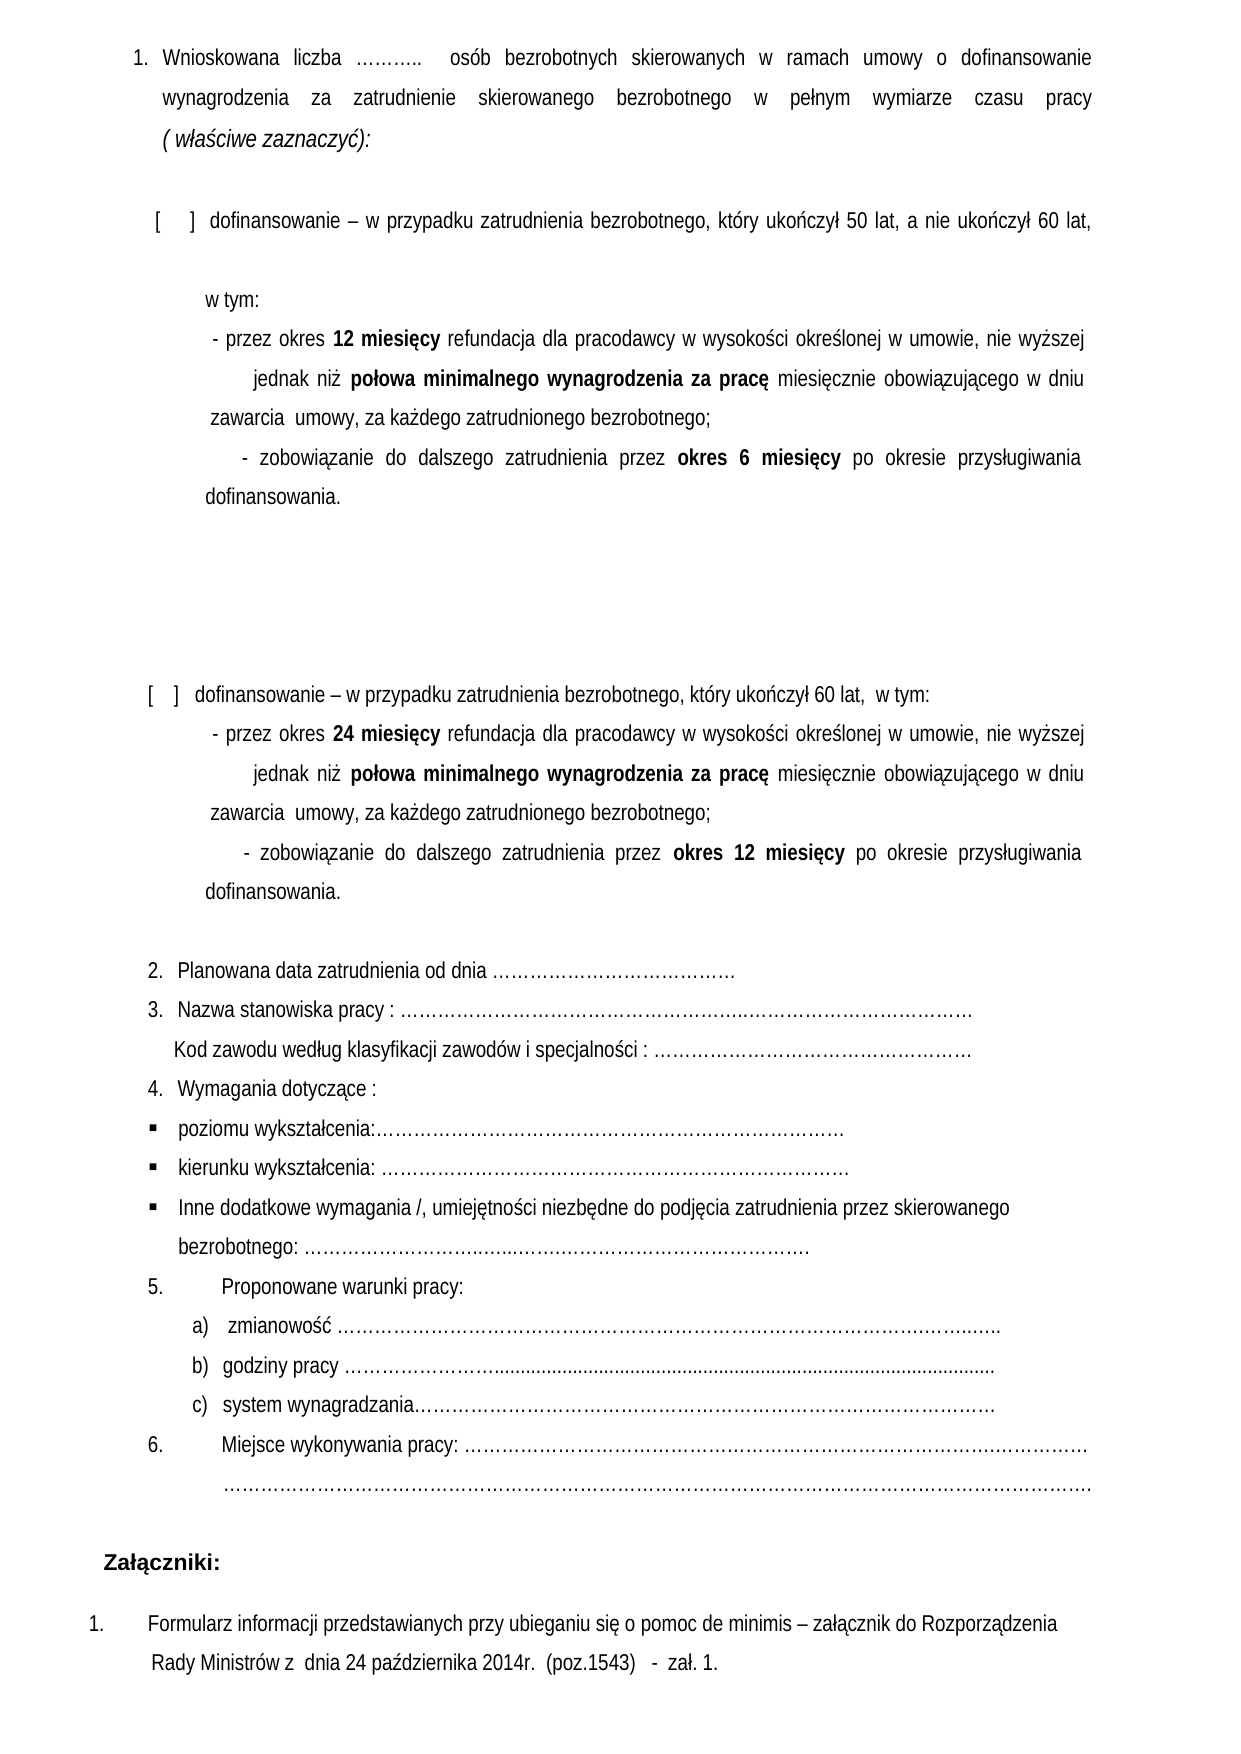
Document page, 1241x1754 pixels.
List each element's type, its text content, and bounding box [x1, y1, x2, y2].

list Planowana data zatrudnienia od dnia ………………………………… [148, 957, 1093, 983]
text [ ] dofinansowanie – w przypadku zatrudnienia bezrobotnego, który ukończył 60 lat, w tym: [148, 681, 1093, 707]
list Wnioskowana liczba ……….. osób bezrobotnych skierowanych w ramach umowy o dofinansowanie wynagrodzenia za zatrudnienie skierowanego bezrobotnego w pełnym wymiarze czasu pracy ( właściwe zaznaczyć): [133, 44, 1093, 153]
list Kod zawodu według klasyfikacji zawodów i specjalności : …………………………………………… [148, 1036, 1093, 1062]
list …………………………………………………………………………………………………………………………. [223, 1470, 1093, 1497]
list Rady Ministrów z dnia 24 października 2014r. (poz.1543) - zał. 1. [88, 1649, 1093, 1675]
list Nazwa stanowiska pracy : ………………………………………………..……………………………… [148, 996, 1093, 1023]
list godziny pracy ……………………................................................................................................ [192, 1352, 1093, 1378]
list zmianowość ………………………………………………………………………………….……..….. [177, 1312, 1093, 1339]
text - zobowiązanie do dalszego zatrudnienia przez okres 12 miesięcy po okresie przysługiwania dofinansowania. [148, 838, 1093, 904]
list Proponowane warunki pracy: [148, 1273, 1093, 1299]
list Miejsce wykonywania pracy: ………………………………………………………………………….…………… [148, 1431, 1093, 1457]
text - zobowiązanie do dalszego zatrudnienia przez okres 6 miesięcy po okresie przysługiwania dofinansowania. [148, 444, 1093, 509]
list poziomu wykształcenia:………………………………………………………………… [148, 1115, 1093, 1141]
text [ ] dofinansowanie – w przypadku zatrudnienia bezrobotnego, który ukończył 50 lat, a nie ukończył 60 lat, w tym: [148, 207, 1093, 312]
text - przez okres 24 miesięcy refundacja dla pracodawcy w wysokości określonej w umowie, nie wyższej jednak niż połowa minimalnego wynagrodzenia za pracę miesięcznie obowiązującego w dniu zawarcia umowy, za każdego zatrudnionego bezrobotnego; [148, 720, 1093, 825]
text Załączniki: [103, 1549, 1093, 1576]
list kierunku wykształcenia: ………………………………………………………………… [148, 1154, 1093, 1181]
list Wymagania dotyczące : [148, 1075, 1093, 1102]
list system wynagradzania………………………………………………………………………………… [192, 1391, 1093, 1418]
list Formularz informacji przedstawianych przy ubieganiu się o pomoc de minimis – załącznik do Rozporządzenia [88, 1609, 1093, 1636]
list Inne dodatkowe wymagania /, umiejętności niezbędne do podjęcia zatrudnienia przez skierowanego bezrobotnego: ………………………..…...…….…………………………………. [148, 1194, 1093, 1260]
text - przez okres 12 miesięcy refundacja dla pracodawcy w wysokości określonej w umowie, nie wyższej jednak niż połowa minimalnego wynagrodzenia za pracę miesięcznie obowiązującego w dniu zawarcia umowy, za każdego zatrudnionego bezrobotnego; [148, 325, 1093, 431]
